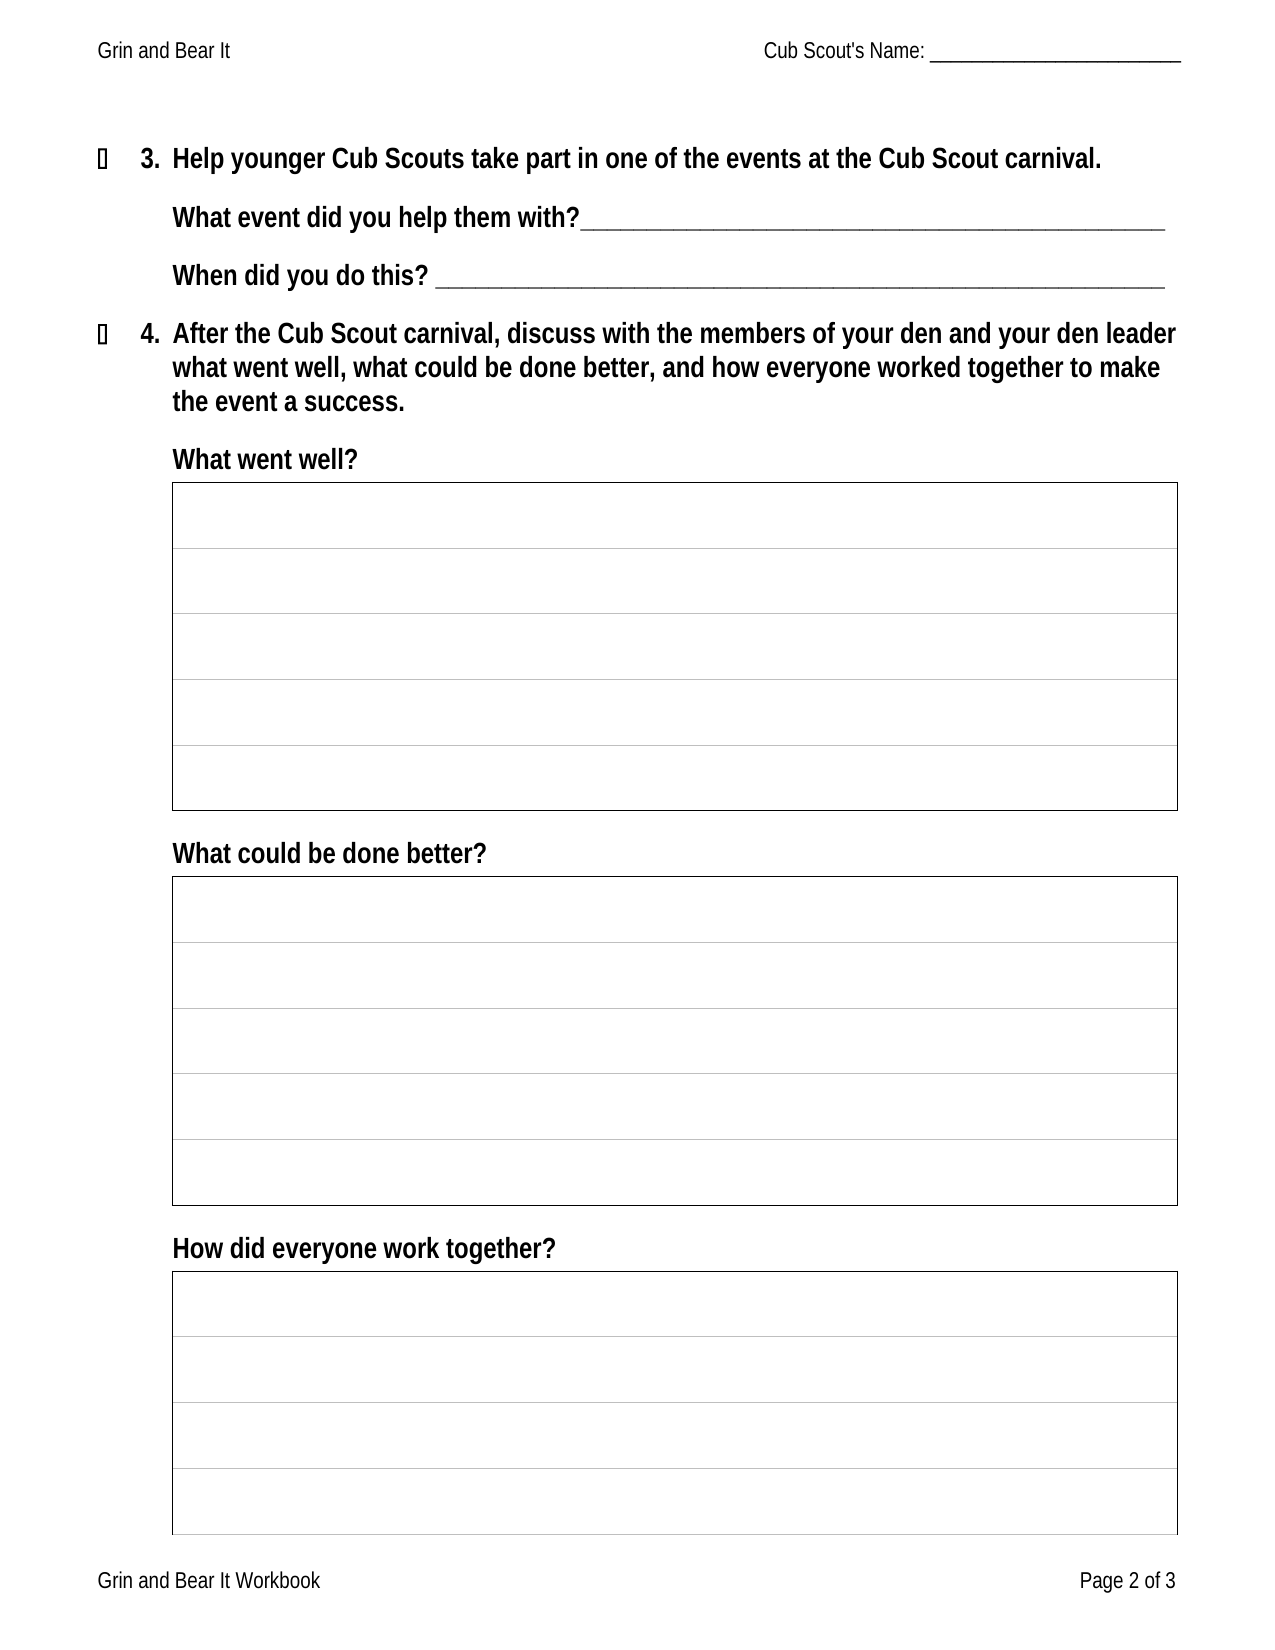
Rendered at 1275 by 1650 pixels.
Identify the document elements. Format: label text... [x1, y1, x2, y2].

table_cell [173, 746, 1177, 810]
table_cell [173, 1140, 1177, 1205]
text 3. Help younger Cub Scouts take part in one of the events at the Cub Scout carnival. [97, 141, 1177, 175]
table_cell [173, 680, 1177, 745]
text What could be done better? [97, 836, 1177, 870]
text How did everyone work together? [97, 1231, 1177, 1264]
text What went well? [97, 442, 1177, 476]
table_cell [173, 1009, 1177, 1073]
text 4. After the Cub Scout carnival, discuss with the members of your den and your den leader what went well, what could be done better, and how everyone worked together to make the event a success. [97, 317, 1177, 417]
table_cell [173, 943, 1177, 1008]
table_header [173, 1272, 1177, 1336]
table_cell [173, 1074, 1177, 1139]
table_header [173, 483, 1177, 547]
text What event did you help them with? [97, 200, 1177, 233]
table_cell [173, 549, 1177, 613]
text When did you do this? [97, 258, 1177, 292]
table_header [173, 877, 1177, 942]
table_cell [173, 1337, 1177, 1402]
table_cell [173, 1403, 1177, 1468]
table_cell [173, 614, 1177, 679]
table_cell [173, 1469, 1177, 1533]
